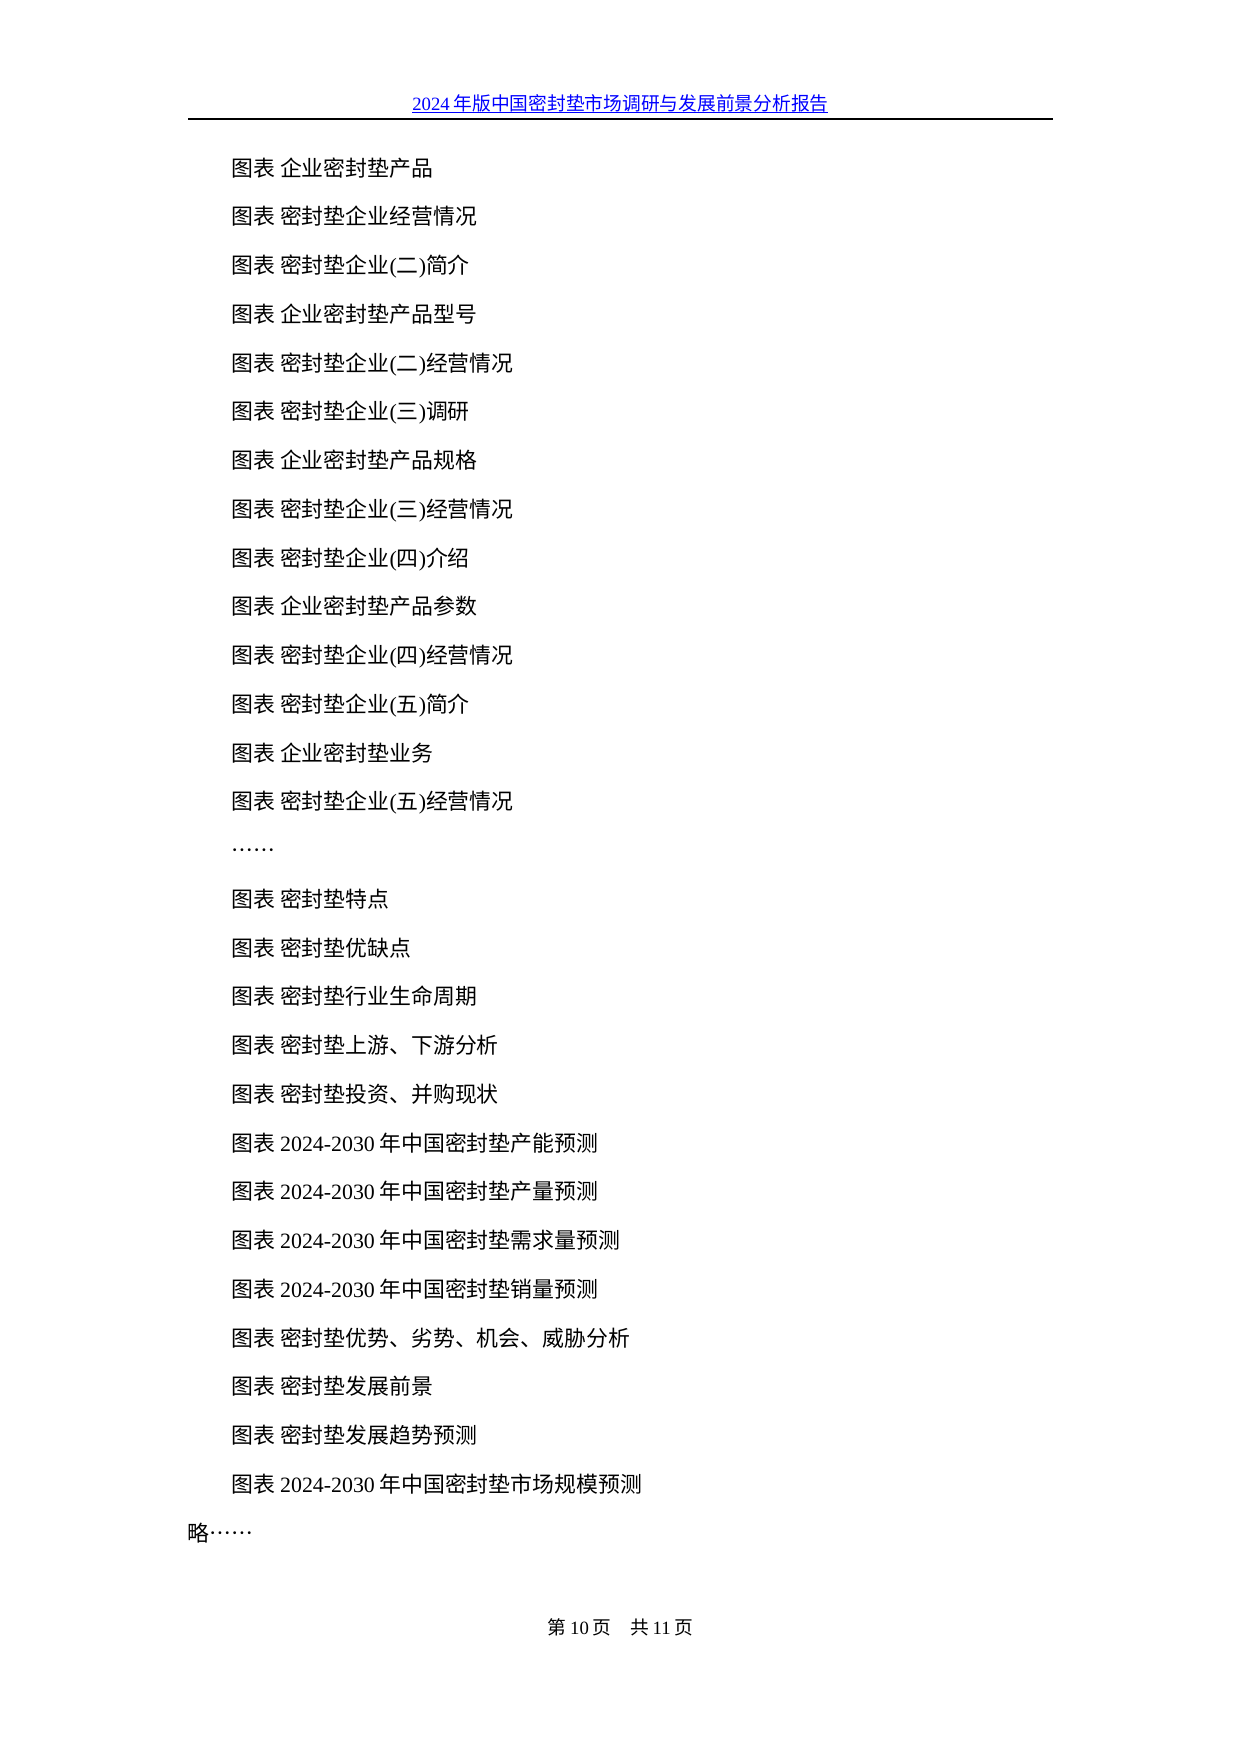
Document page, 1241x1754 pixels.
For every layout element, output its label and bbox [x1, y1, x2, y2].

text [187, 150, 1053, 1548]
